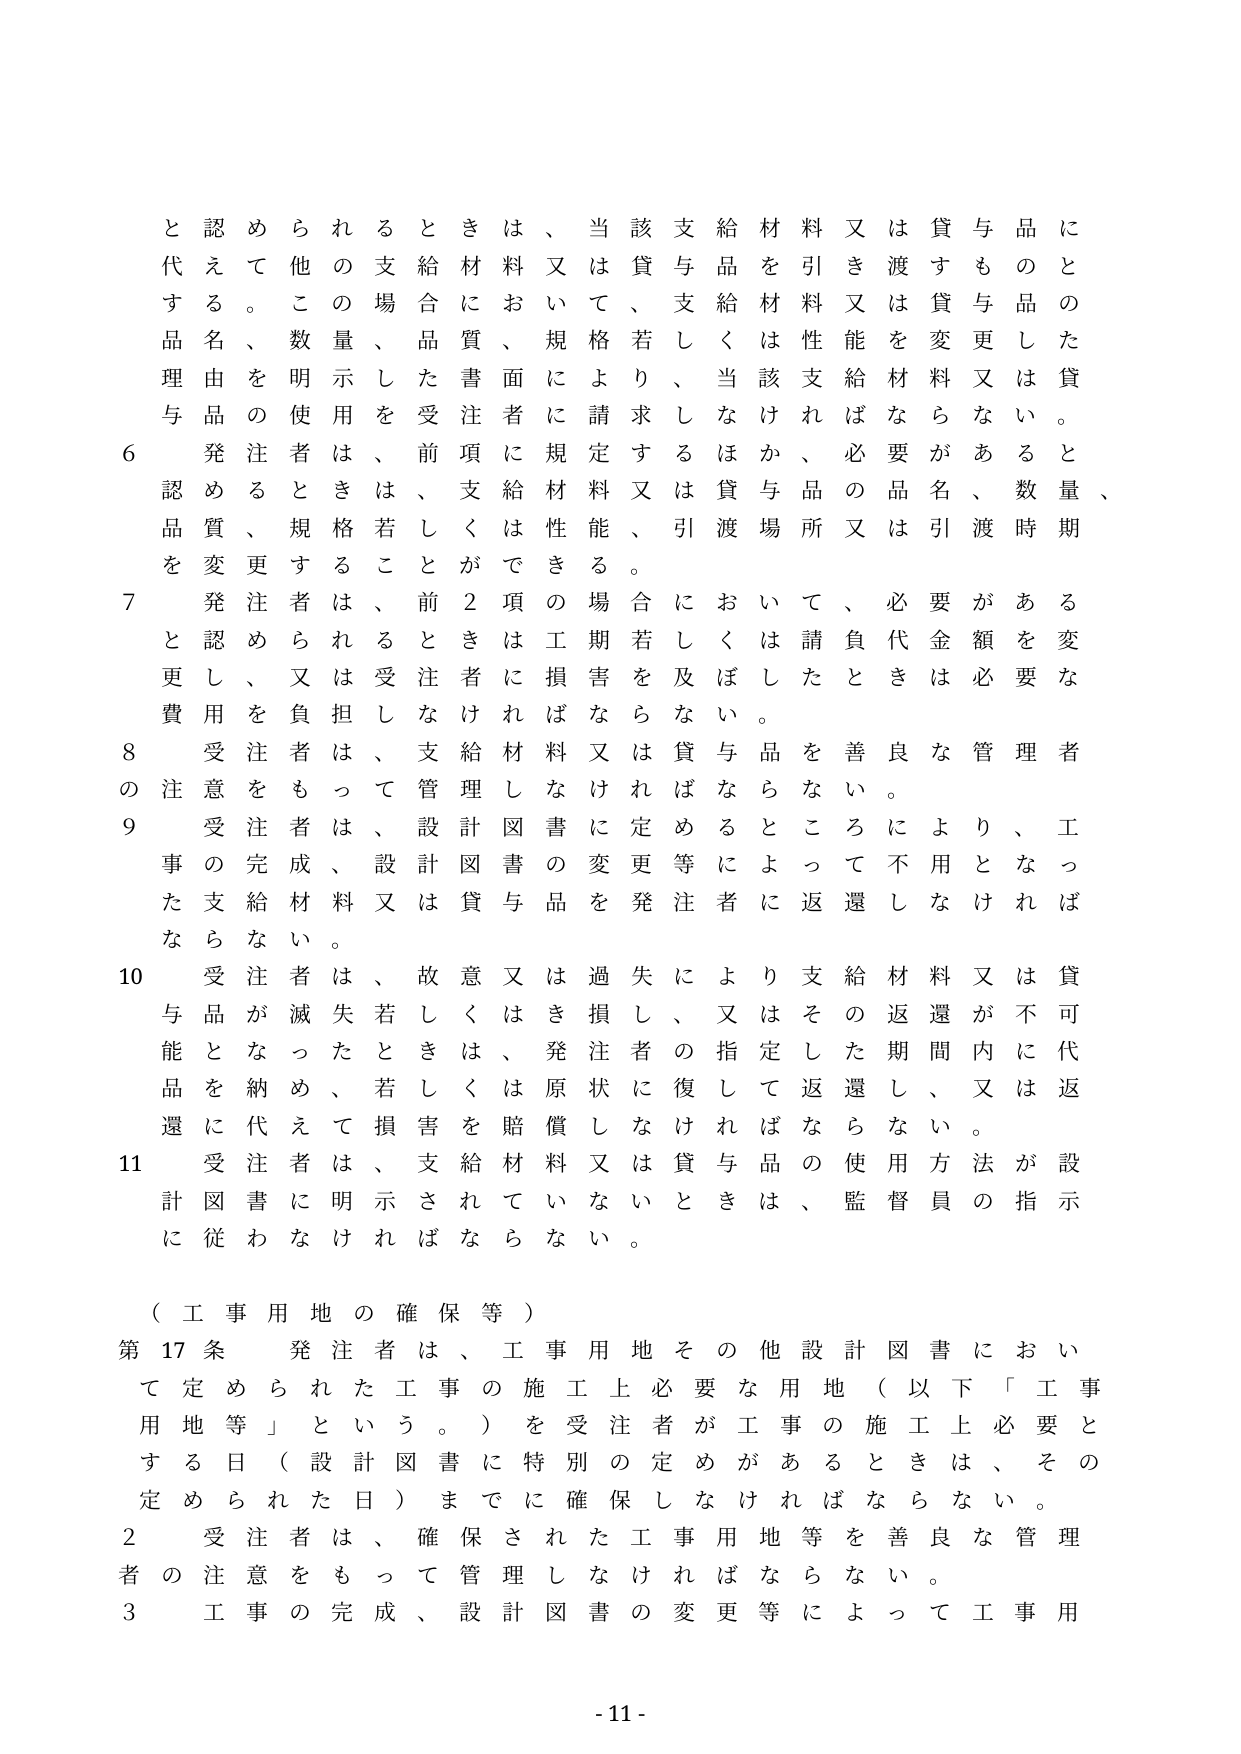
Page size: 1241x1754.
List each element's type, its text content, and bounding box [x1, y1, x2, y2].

text ９ 受注者は、設計図書に定めるところにより、工事の完成、設計図書の変更等によって不用となった支給材料又は貸与品を発注者に返還しなければならない。 [118, 807, 1122, 957]
text 第17条 発注者は、工事用地その他設計図書において定められた工事の施工上必要な用地（以下「工事用地等」という。）を受注者が工事の施工上必要とする日（設計図書に特別の定めがあるときは、その定められた日）までに確保しなければならない。 [118, 1331, 1122, 1517]
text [118, 1592, 1122, 1630]
text ６ 発注者は、前項に規定するほか、必要があると認めるときは、支給材料又は貸与品の品名、数量、品質、規格若しくは性能、引渡場所又は引渡時期を変更することができる。 [118, 433, 1122, 583]
text 10 受注者は、故意又は過失により支給材料又は貸与品が滅失若しくはき損し、又はその返還が不可能となったときは、発注者の指定した期間内に代品を納め、若しくは原状に復して返還し、又は返還に代えて損害を賠償しなければならない。 [118, 957, 1122, 1143]
text 11 受注者は、支給材料又は貸与品の使用方法が設計図書に明示されていないときは、監督員の指示に従わなければならない。 [118, 1143, 1122, 1256]
text （工事用地の確保等） [118, 1293, 1122, 1331]
text ８ 受注者は、支給材料又は貸与品を善良な管理者の注意をもって管理しなければならない。 [118, 732, 1122, 807]
text ７ 発注者は、前２項の場合において、必要があると認められるときは工期若しくは請負代金額を変更し、又は受注者に損害を及ぼしたときは必要な費用を負担しなければならない。 [118, 583, 1122, 732]
text ２ 受注者は、確保された工事用地等を善良な管理者の注意をもって管理しなければならない。 [118, 1517, 1122, 1592]
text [118, 209, 1122, 433]
